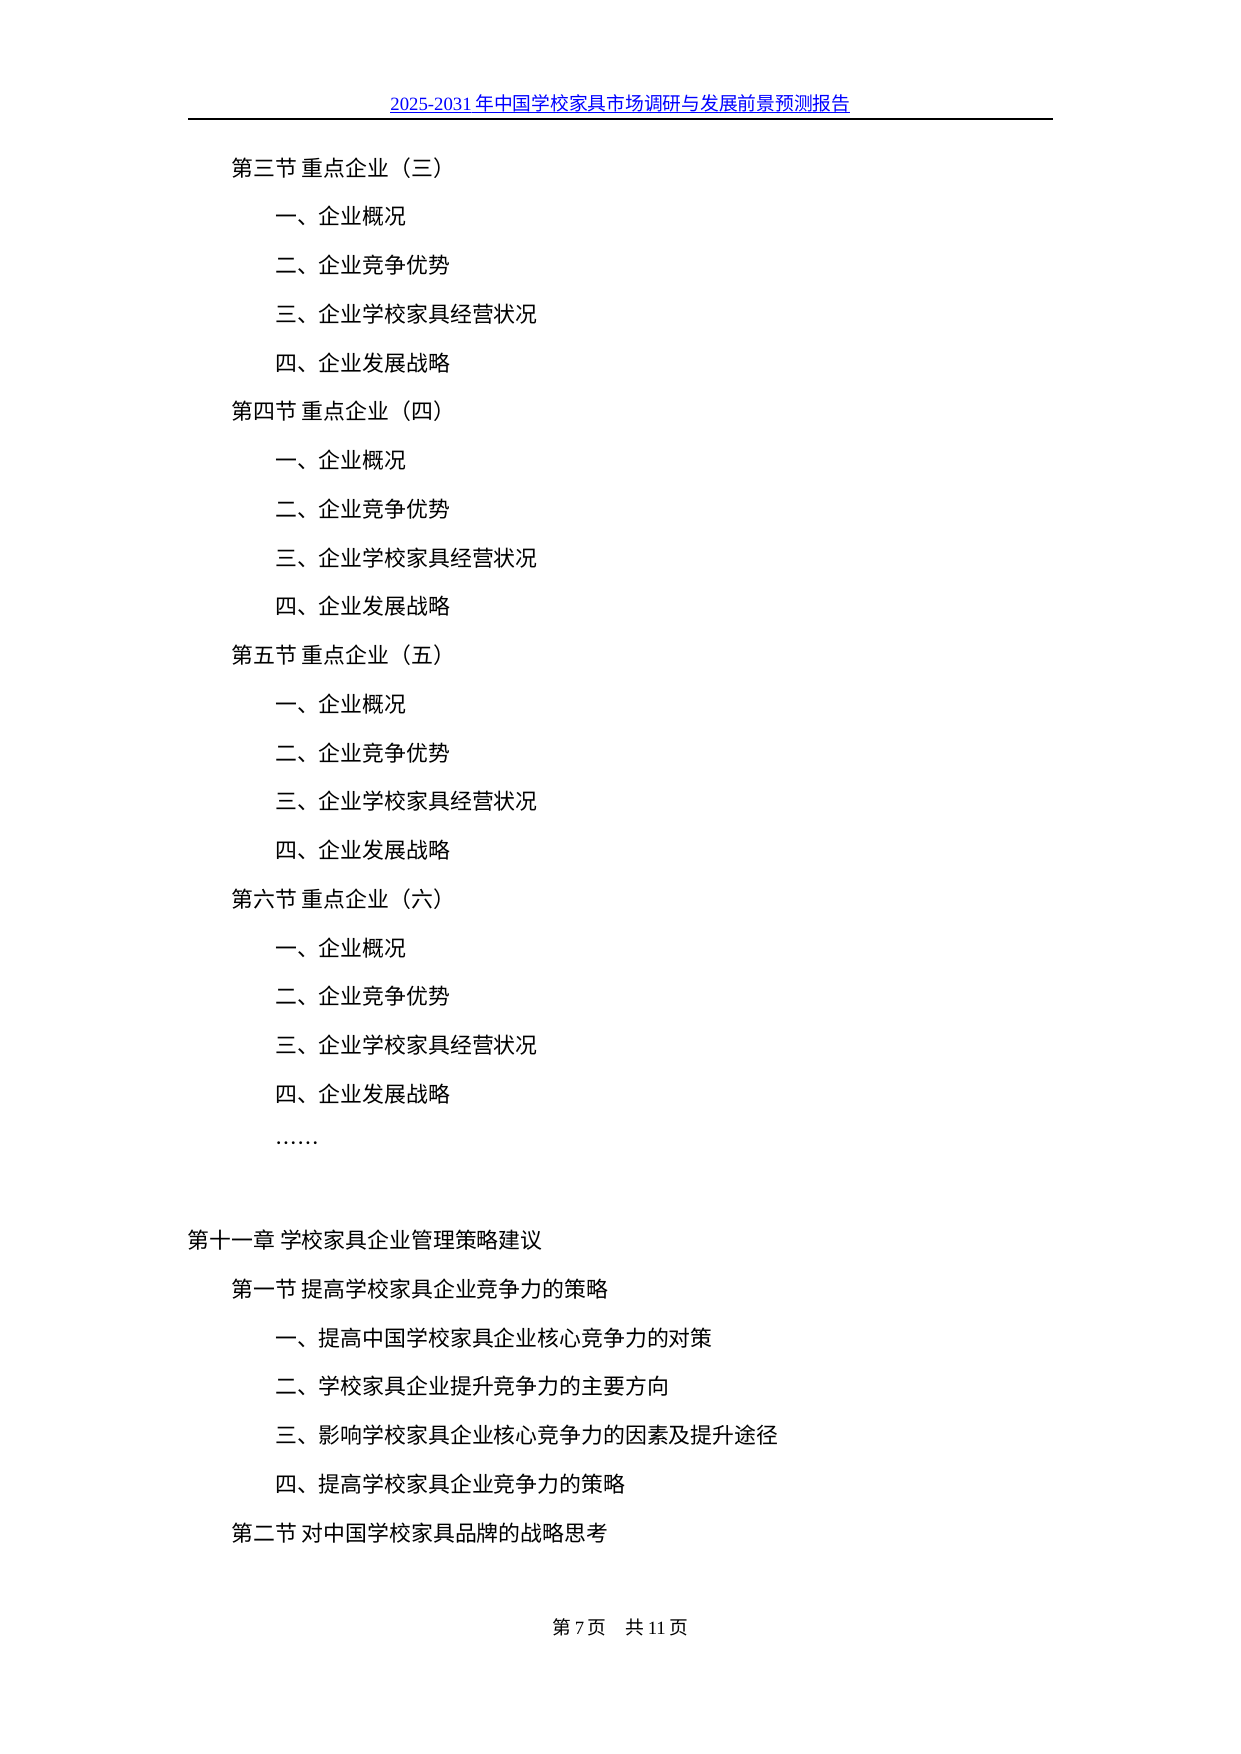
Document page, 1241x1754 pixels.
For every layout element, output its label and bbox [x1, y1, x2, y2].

text [187, 150, 1053, 1548]
